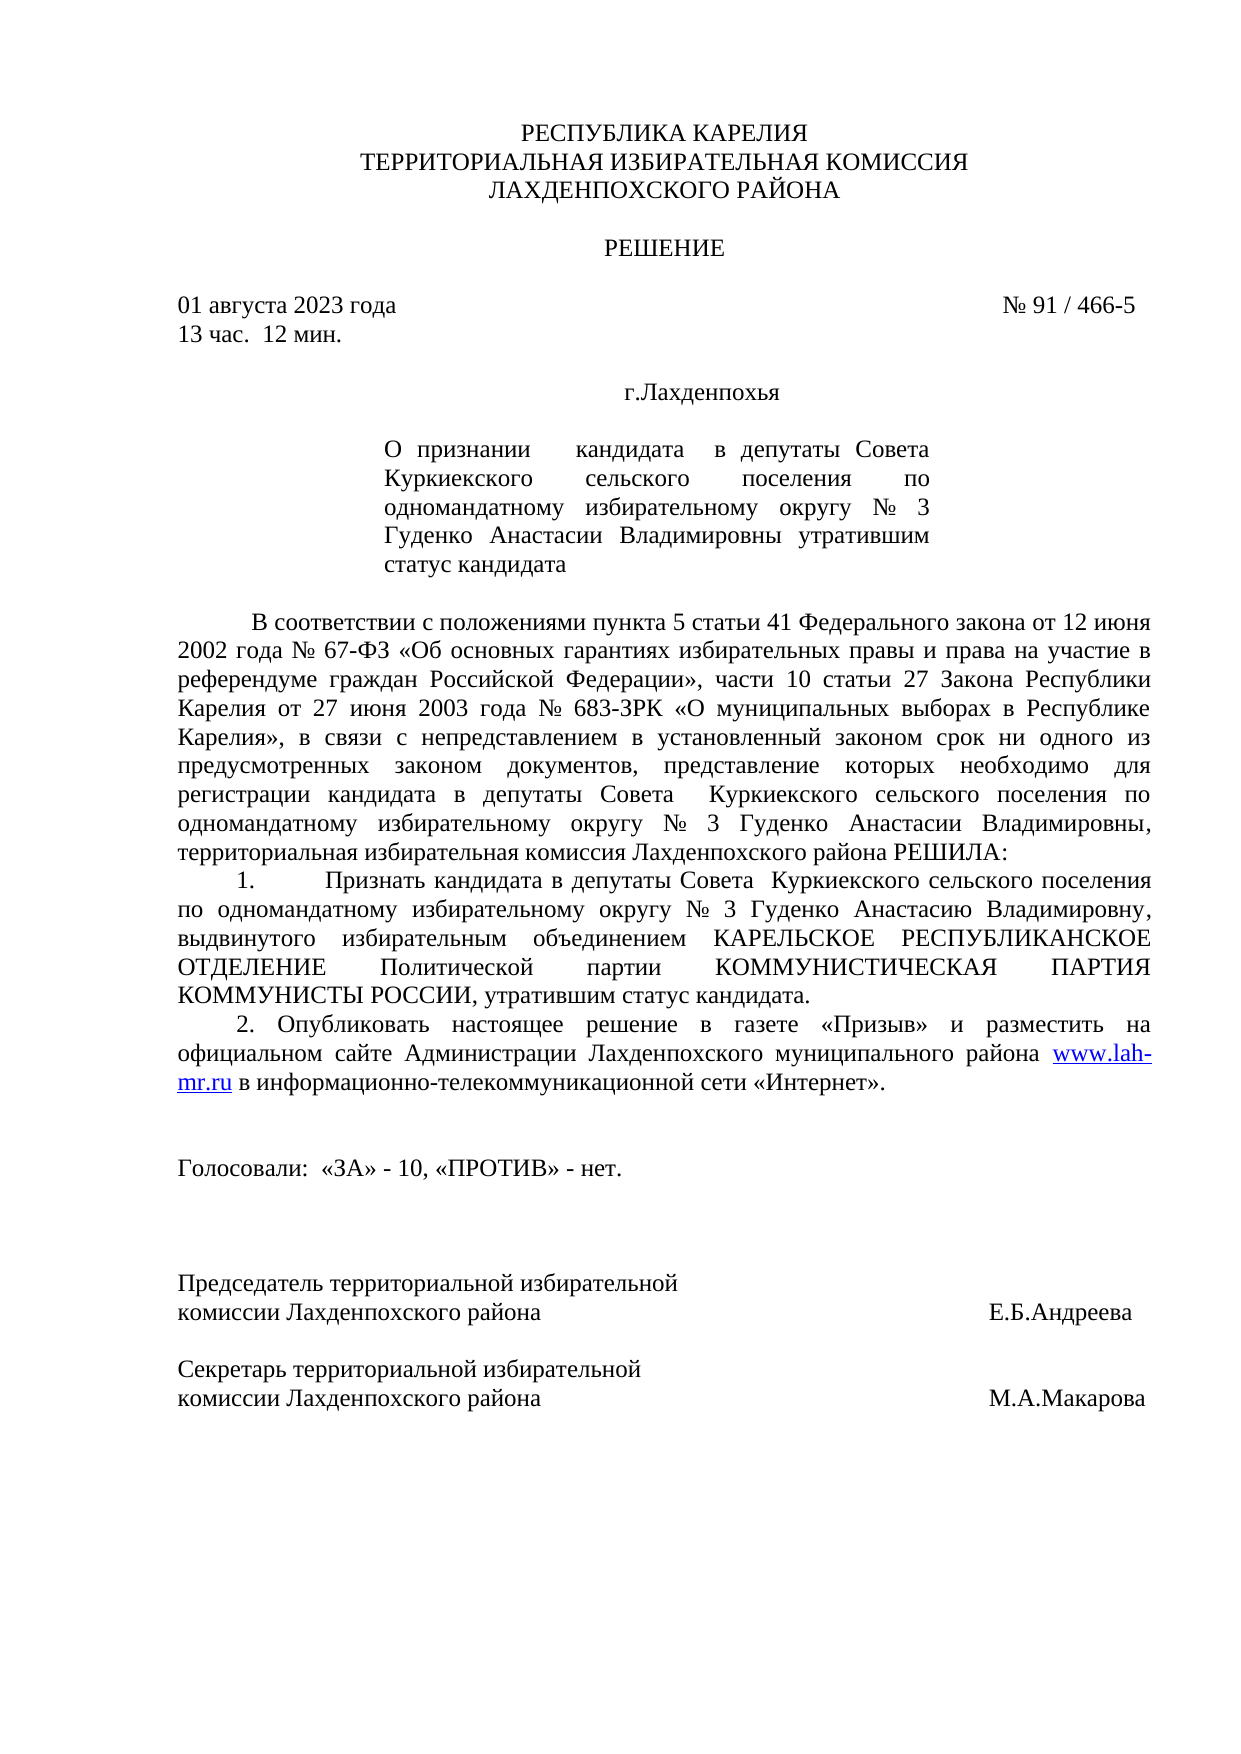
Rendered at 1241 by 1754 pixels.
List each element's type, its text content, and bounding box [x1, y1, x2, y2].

text комиссии Лахденпохского района М.А.Макарова [177, 1383, 1152, 1412]
text Голосовали: «ЗА» - 10, «ПРОТИВ» - нет. [177, 1153, 1152, 1182]
text ТЕРРИТОРИАЛЬНАЯ ИЗБИРАТЕЛЬНАЯ КОМИССИЯ [177, 147, 1152, 176]
text г.Лахденпохья [177, 377, 1152, 406]
text Секретарь территориальной избирательной [177, 1354, 1152, 1383]
text 13 час. 12 мин. [177, 319, 1152, 348]
text Председатель территориальной избирательной [177, 1268, 1152, 1297]
text ЛАХДЕНПОХСКОГО РАЙОНА [177, 176, 1152, 204]
text РЕСПУБЛИКА КАРЕЛИЯ [177, 118, 1152, 147]
text В соответствии с положениями пункта 5 статьи 41 Федерального закона от 12 июня 2002 года № 67-ФЗ «Об основных гарантиях избирательных правы и права на участие в референдуме граждан Российской Федерации», части 10 статьи 27 Закона Республики Карелия от 27 июня 2003 года № 683-ЗРК «О муниципальных выборах в Республике Карелия», в связи с непредставлением в установленный законом срок ни одного из предусмотренных законом документов, представление которых необходимо для регистрации кандидата в депутаты Совета Куркиекского сельского поселения по одномандатному избирательному округу № 3 Гуденко Анастасии Владимировны, территориальная избирательная комиссия Лахденпохского района РЕШИЛА: [177, 607, 1152, 866]
text 01 августа 2023 года № 91 / 466-5 [177, 291, 1152, 319]
text 2. Опубликовать настоящее решение в газете «Призыв» и разместить на официальном сайте Администрации Лахденпохского муниципального района www.lah-mr.ru в информационно-телекоммуникационной сети «Интернет». [177, 1009, 1152, 1096]
text О признании кандидата в депутаты Совета Куркиекского сельского поселения по одномандатному избирательному округу № 3 Гуденко Анастасии Владимировны утратившим статус кандидата [384, 434, 930, 578]
text комиссии Лахденпохского района Е.Б.Андреева [177, 1297, 1152, 1326]
list Признать кандидата в депутаты Совета Куркиекского сельского поселения по одномандатному избирательному округу № 3 Гуденко Анастасию Владимировну, выдвинутого избирательным объединением КАРЕЛЬСКОЕ РЕСПУБЛИКАНСКОЕ ОТДЕЛЕНИЕ Политической партии КОММУНИСТИЧЕСКАЯ ПАРТИЯ КОММУНИСТЫ РОССИИ, утратившим статус кандидата. [177, 866, 1152, 1009]
text РЕШЕНИЕ [177, 233, 1152, 262]
